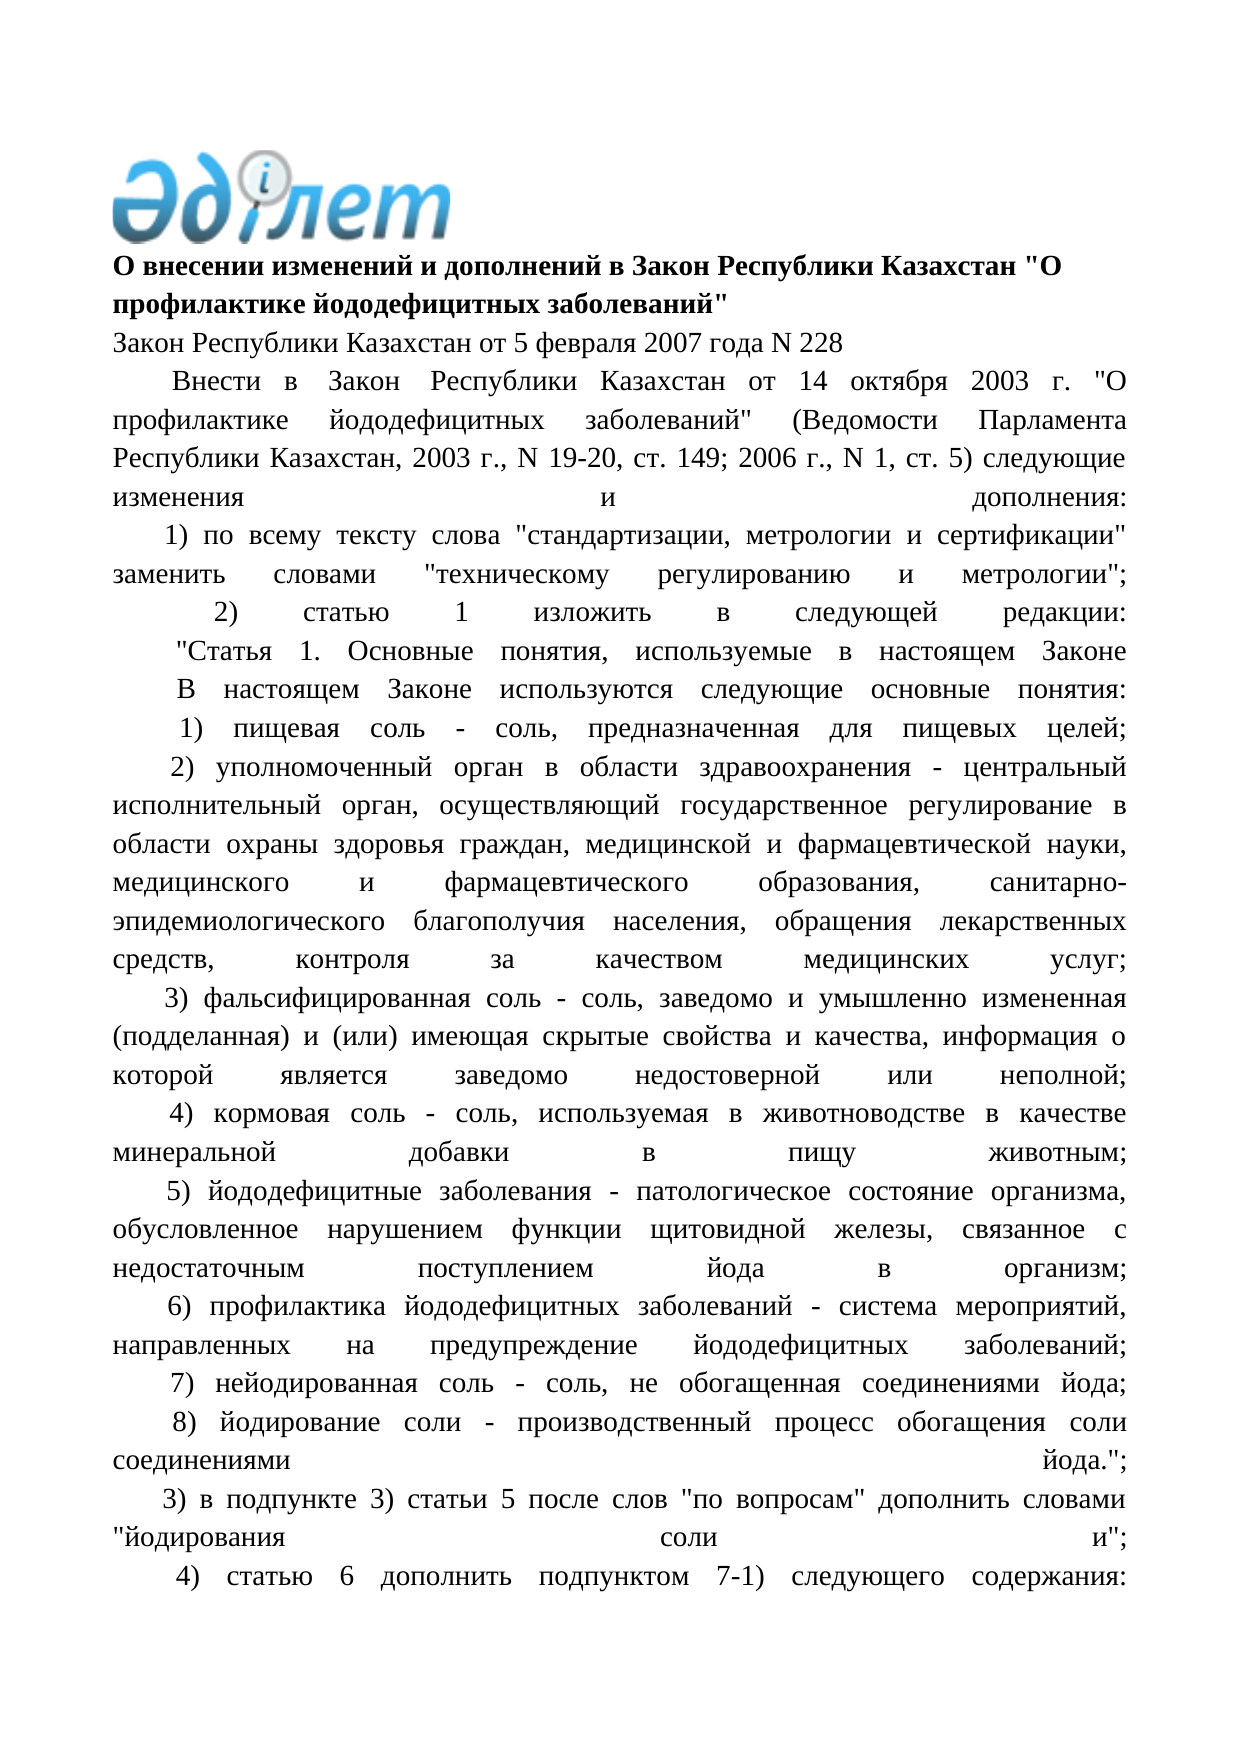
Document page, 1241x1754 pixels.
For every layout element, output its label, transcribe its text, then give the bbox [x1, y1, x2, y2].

picture [112, 150, 451, 244]
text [112, 363, 1128, 1592]
text Закон Республики Казахстан от 5 февраля 2007 года N 228 [112, 325, 1128, 358]
text О внесении изменений и дополнений в Закон Республики Казахстан "О профилактике йододефицитных заболеваний" [112, 248, 1128, 320]
